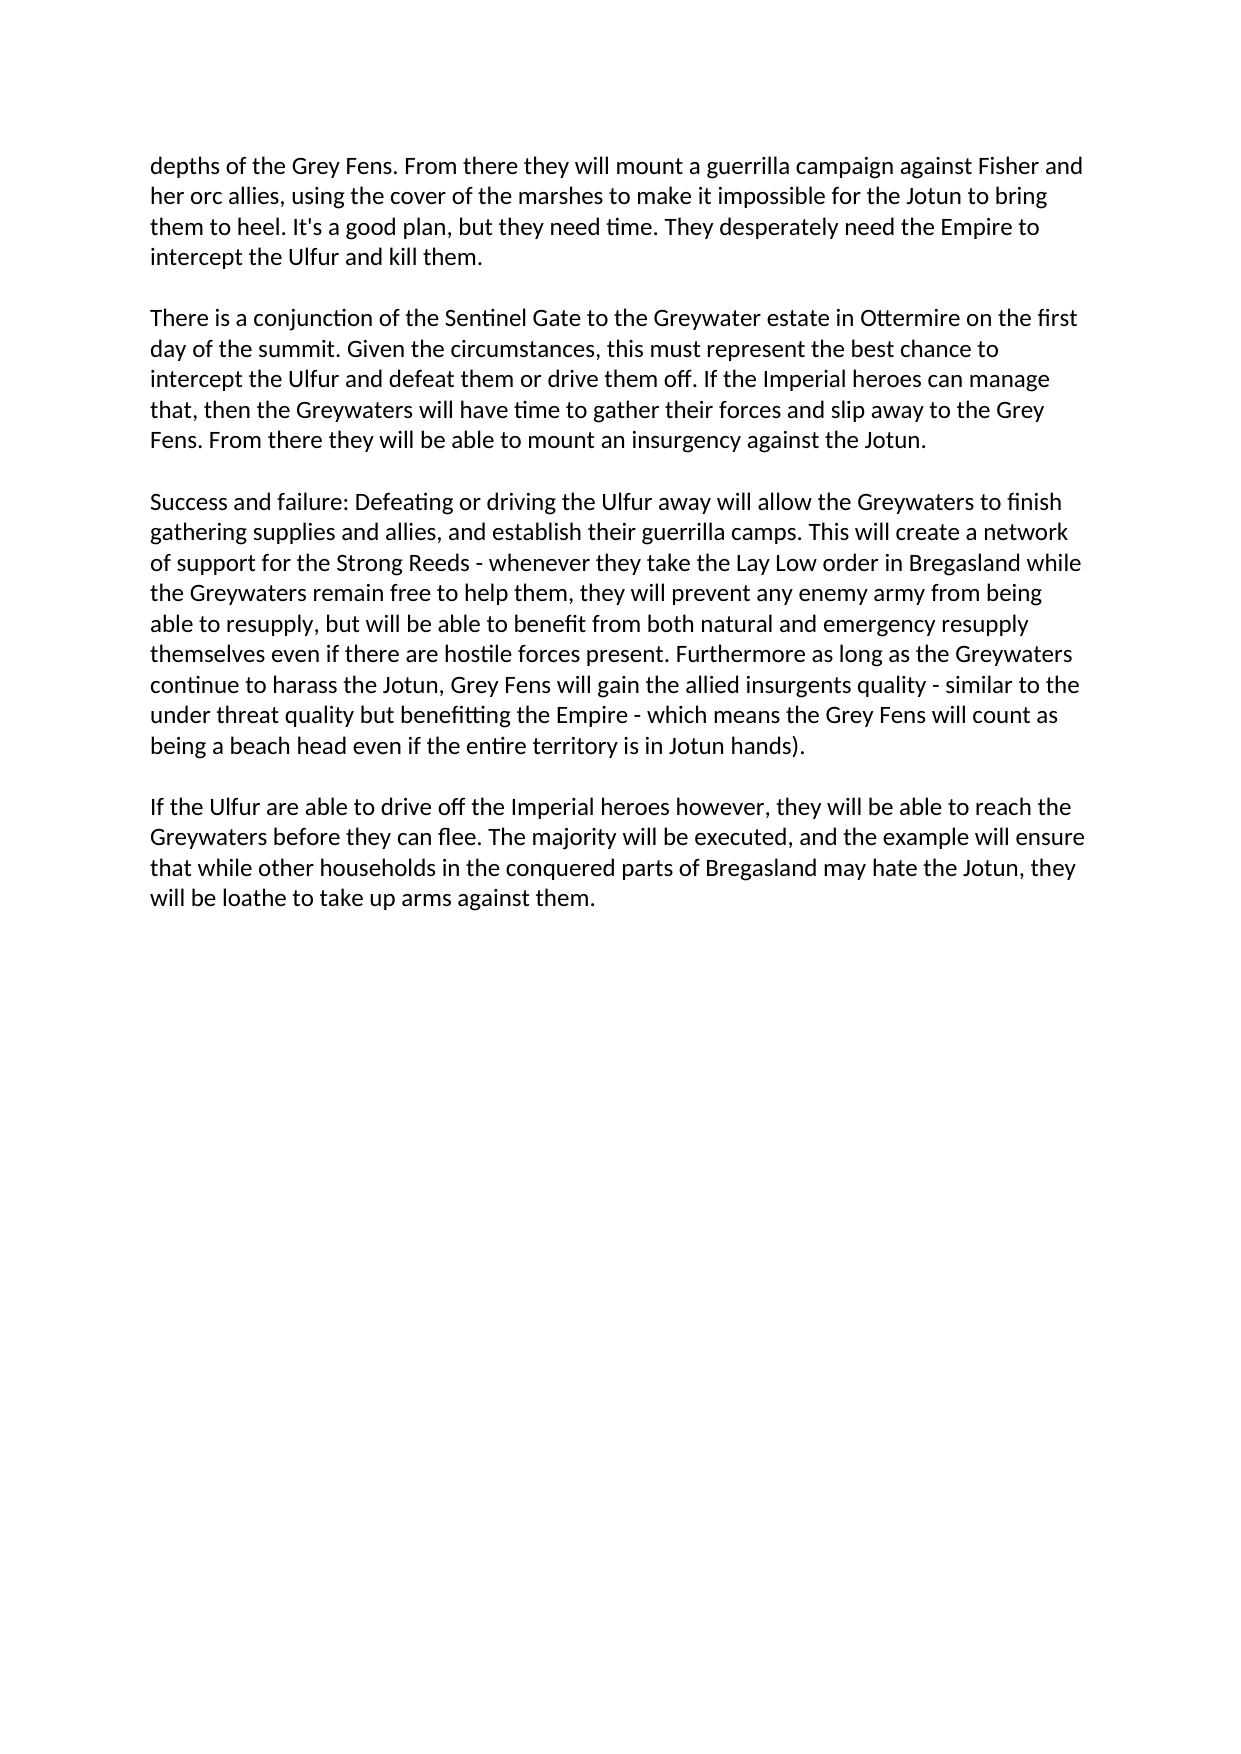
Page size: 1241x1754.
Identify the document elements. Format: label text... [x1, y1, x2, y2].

text Success and failure: Defeating or driving the Ulfur away will allow the Greywaters to finish gathering supplies and allies, and establish their guerrilla camps. This will create a network of support for the Strong Reeds - whenever they take the Lay Low order in Bregasland while the Greywaters remain free to help them, they will prevent any enemy army from being able to resupply, but will be able to benefit from both natural and emergency resupply themselves even if there are hostile forces present. Furthermore as long as the Greywaters continue to harass the Jotun, Grey Fens will gain the allied insurgents quality - similar to the under threat quality but benefitting the Empire - which means the Grey Fens will count as being a beach head even if the entire territory is in Jotun hands). [150, 486, 1090, 760]
text If the Ulfur are able to drive off the Imperial heroes however, they will be able to reach the Greywaters before they can flee. The majority will be executed, and the example will ensure that while other households in the conquered parts of Bregasland may hate the Jotun, they will be loathe to take up arms against them. [150, 791, 1090, 913]
text There is a conjunction of the Sentinel Gate to the Greywater estate in Ottermire on the first day of the summit. Given the circumstances, this must represent the best chance to intercept the Ulfur and defeat them or drive them off. If the Imperial heroes can manage that, then the Greywaters will have time to gather their forces and slip away to the Grey Fens. From there they will be able to mount an insurgency against the Jotun. [150, 303, 1090, 455]
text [150, 150, 1090, 272]
